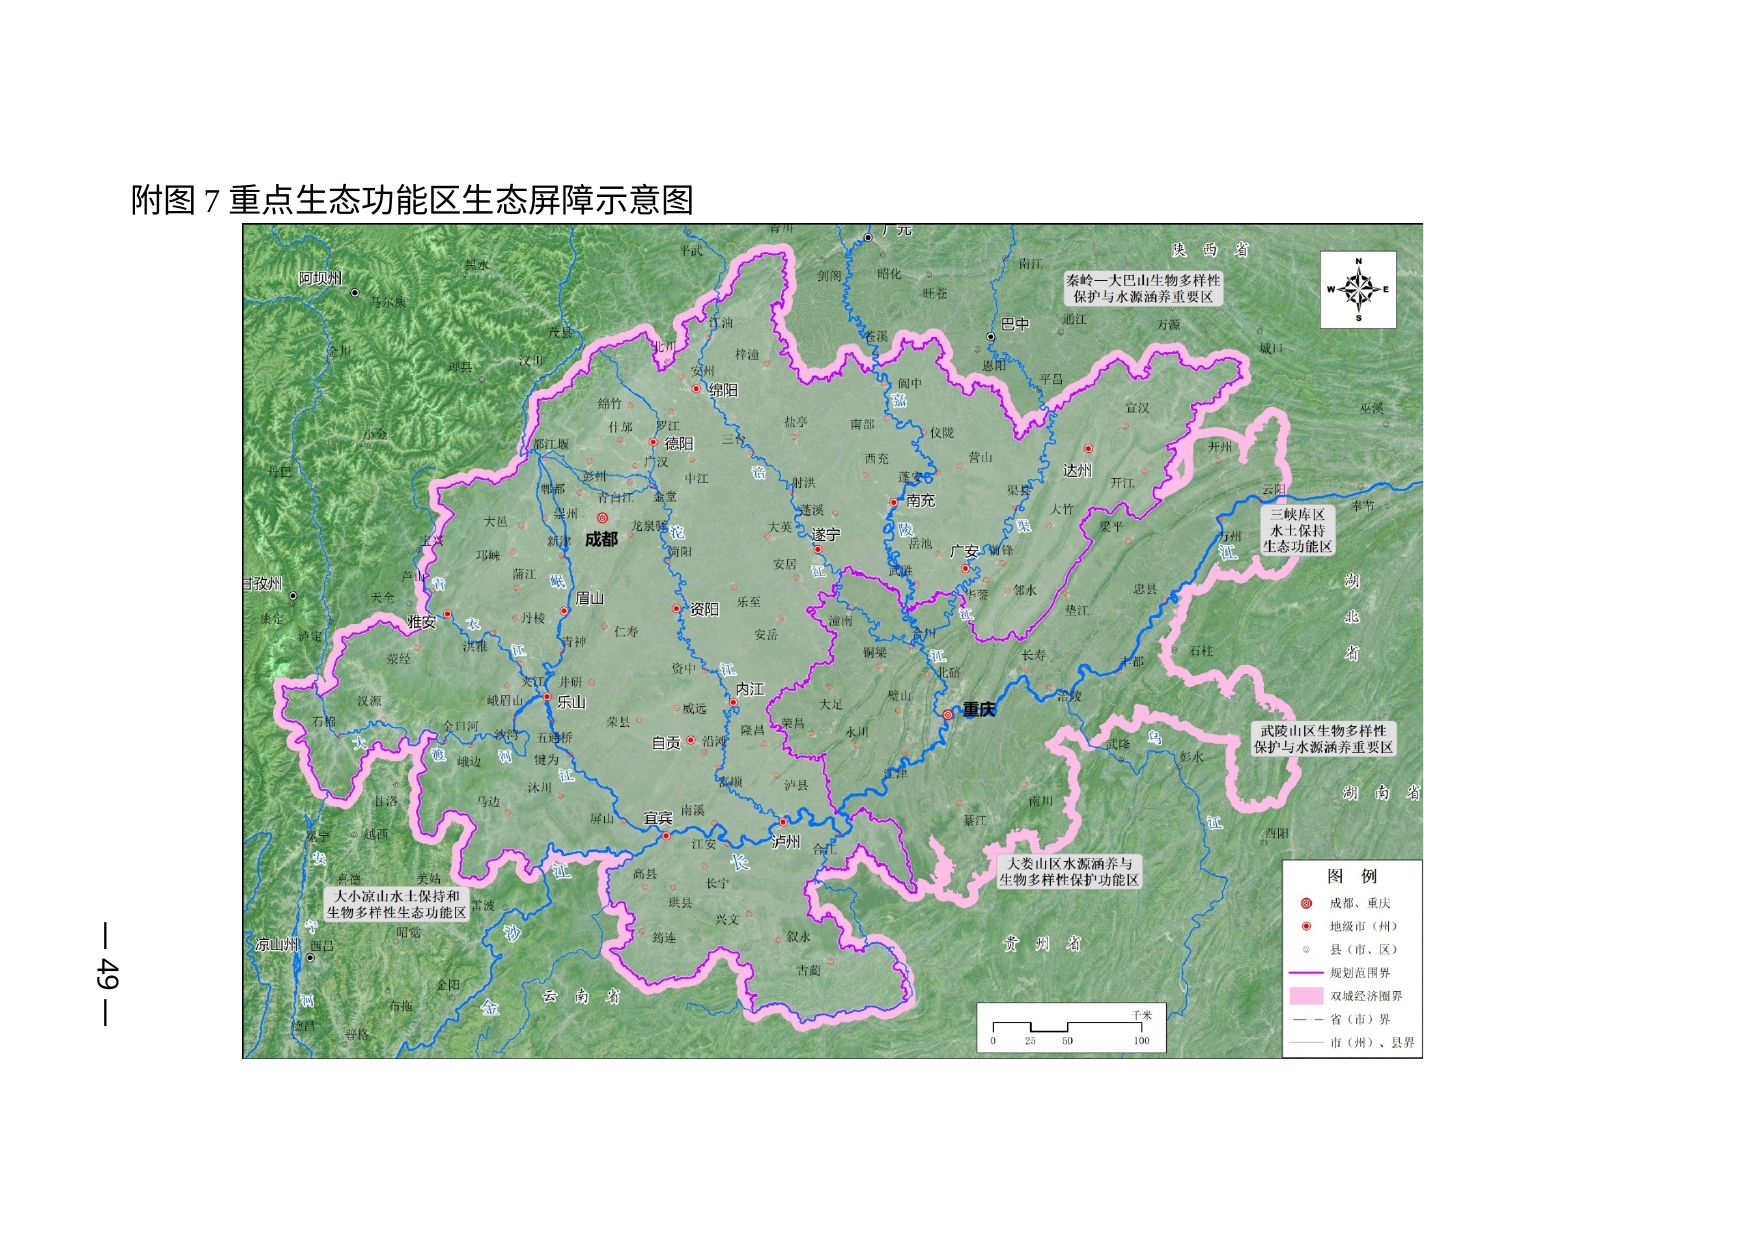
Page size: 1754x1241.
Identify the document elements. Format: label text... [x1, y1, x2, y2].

text 附图7 重点生态功能区生态屏障示意图 [130, 165, 1535, 224]
picture [242, 223, 1424, 1059]
